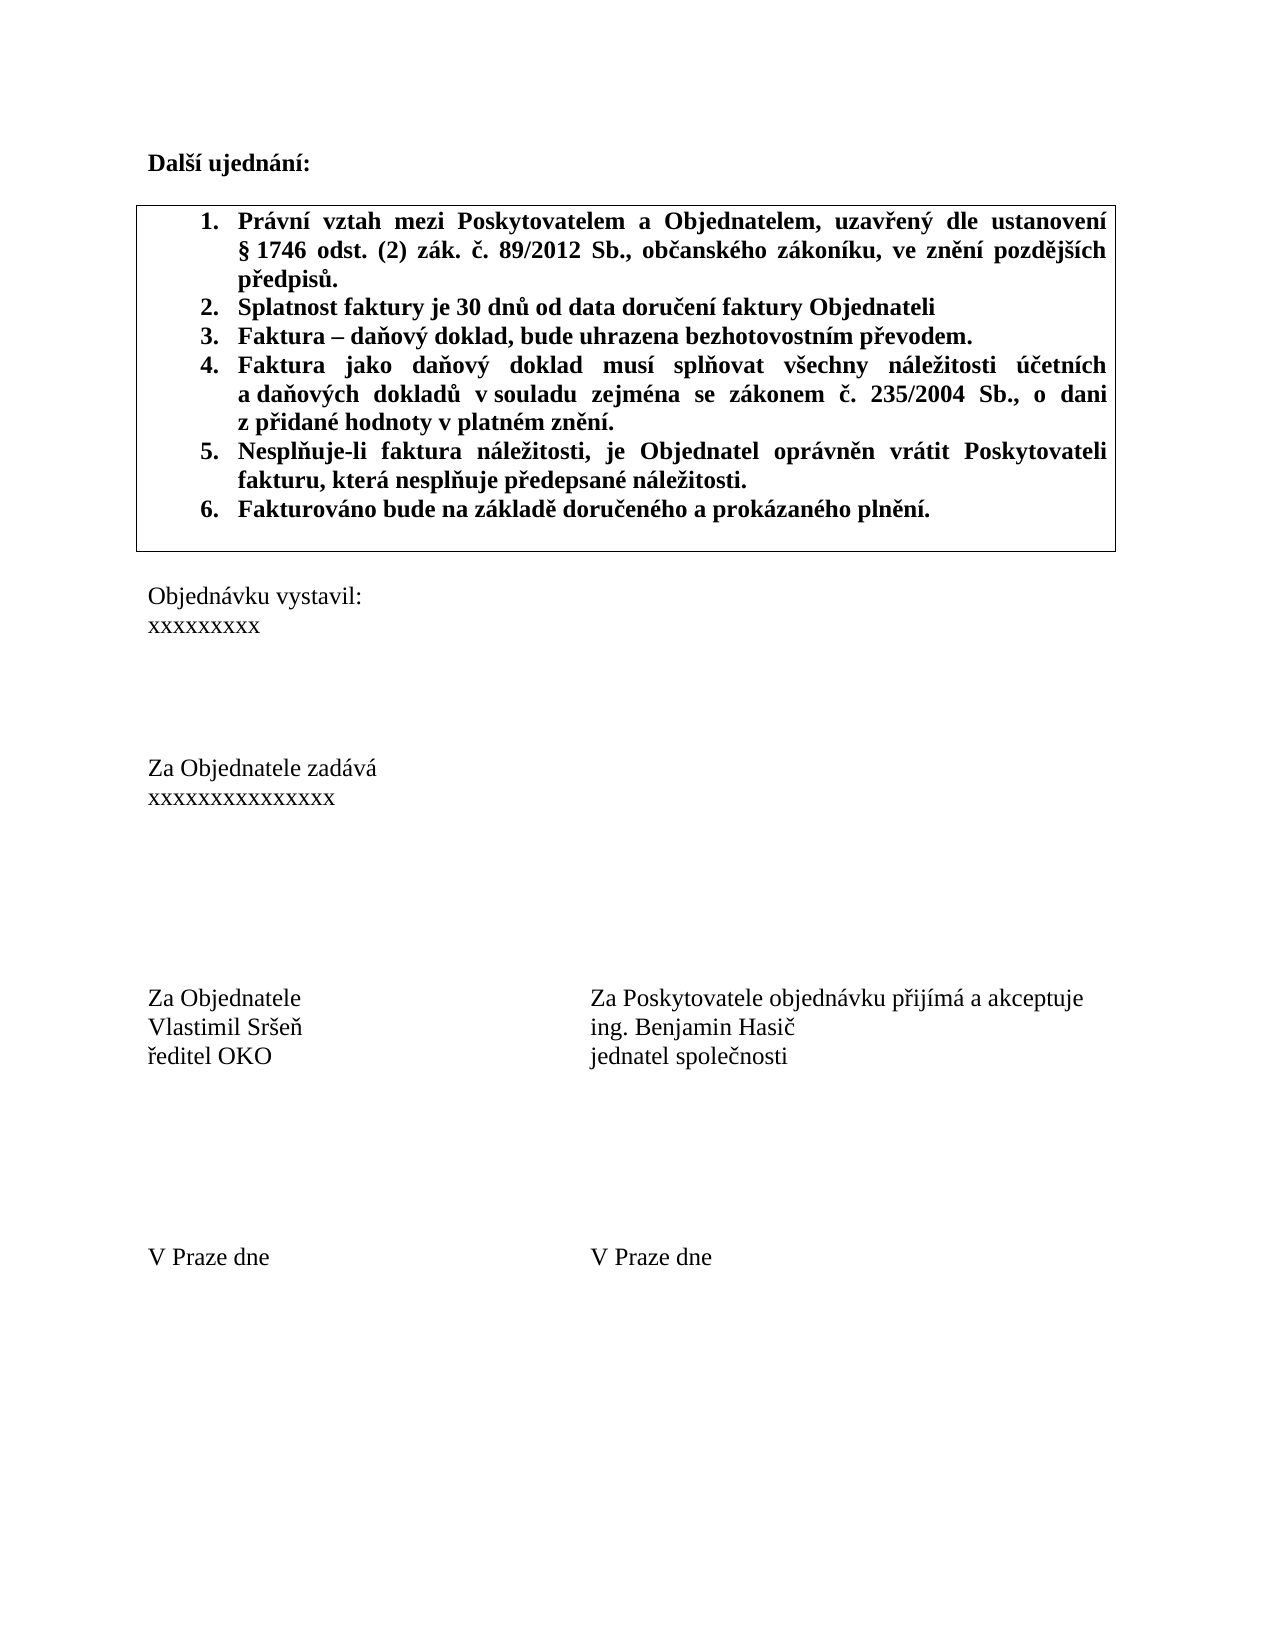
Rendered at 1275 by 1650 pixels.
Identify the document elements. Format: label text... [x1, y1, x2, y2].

text ředitel OKO jednatel společnosti [148, 1041, 1127, 1070]
text xxxxxxxxxxxxxxx [148, 782, 1127, 811]
text xxxxxxxxx [148, 610, 1127, 638]
text Další ujednání: [148, 148, 1127, 176]
text Vlastimil Sršeň ing. Benjamin Hasič [148, 1012, 1127, 1041]
text V Praze dne V Praze dne [148, 1242, 1127, 1271]
text Za Objednatele Za Poskytovatele objednávku přijímá a akceptuje [148, 983, 1127, 1012]
text Objednávku vystavil: [148, 581, 1127, 610]
table_header Právní vztah mezi Poskytovatelem a Objednatelem, uzavřený dle ustanovení § 1746 odst. (2) zák. č. 89/2012 Sb., občanského zákoníku, ve znění pozdějších předpisů. Splatnost faktury je 30 dnů od data doručení faktury Objednateli Faktura – daňový doklad, bude uhrazena bezhotovostním převodem. Faktura jako daňový doklad musí splňovat všechny náležitosti účetních a daňových dokladů v souladu zejména se zákonem č. 235/2004 Sb., o dani z přidané hodnoty v platném znění. Nesplňuje-li faktura náležitosti, je Objednatel oprávněn vrátit Poskytovateli fakturu, která nesplňuje předepsané náležitosti. Fakturováno bude na základě doručeného a prokázaného plnění. [137, 206, 1115, 551]
text Za Objednatele zadává [148, 753, 1127, 782]
